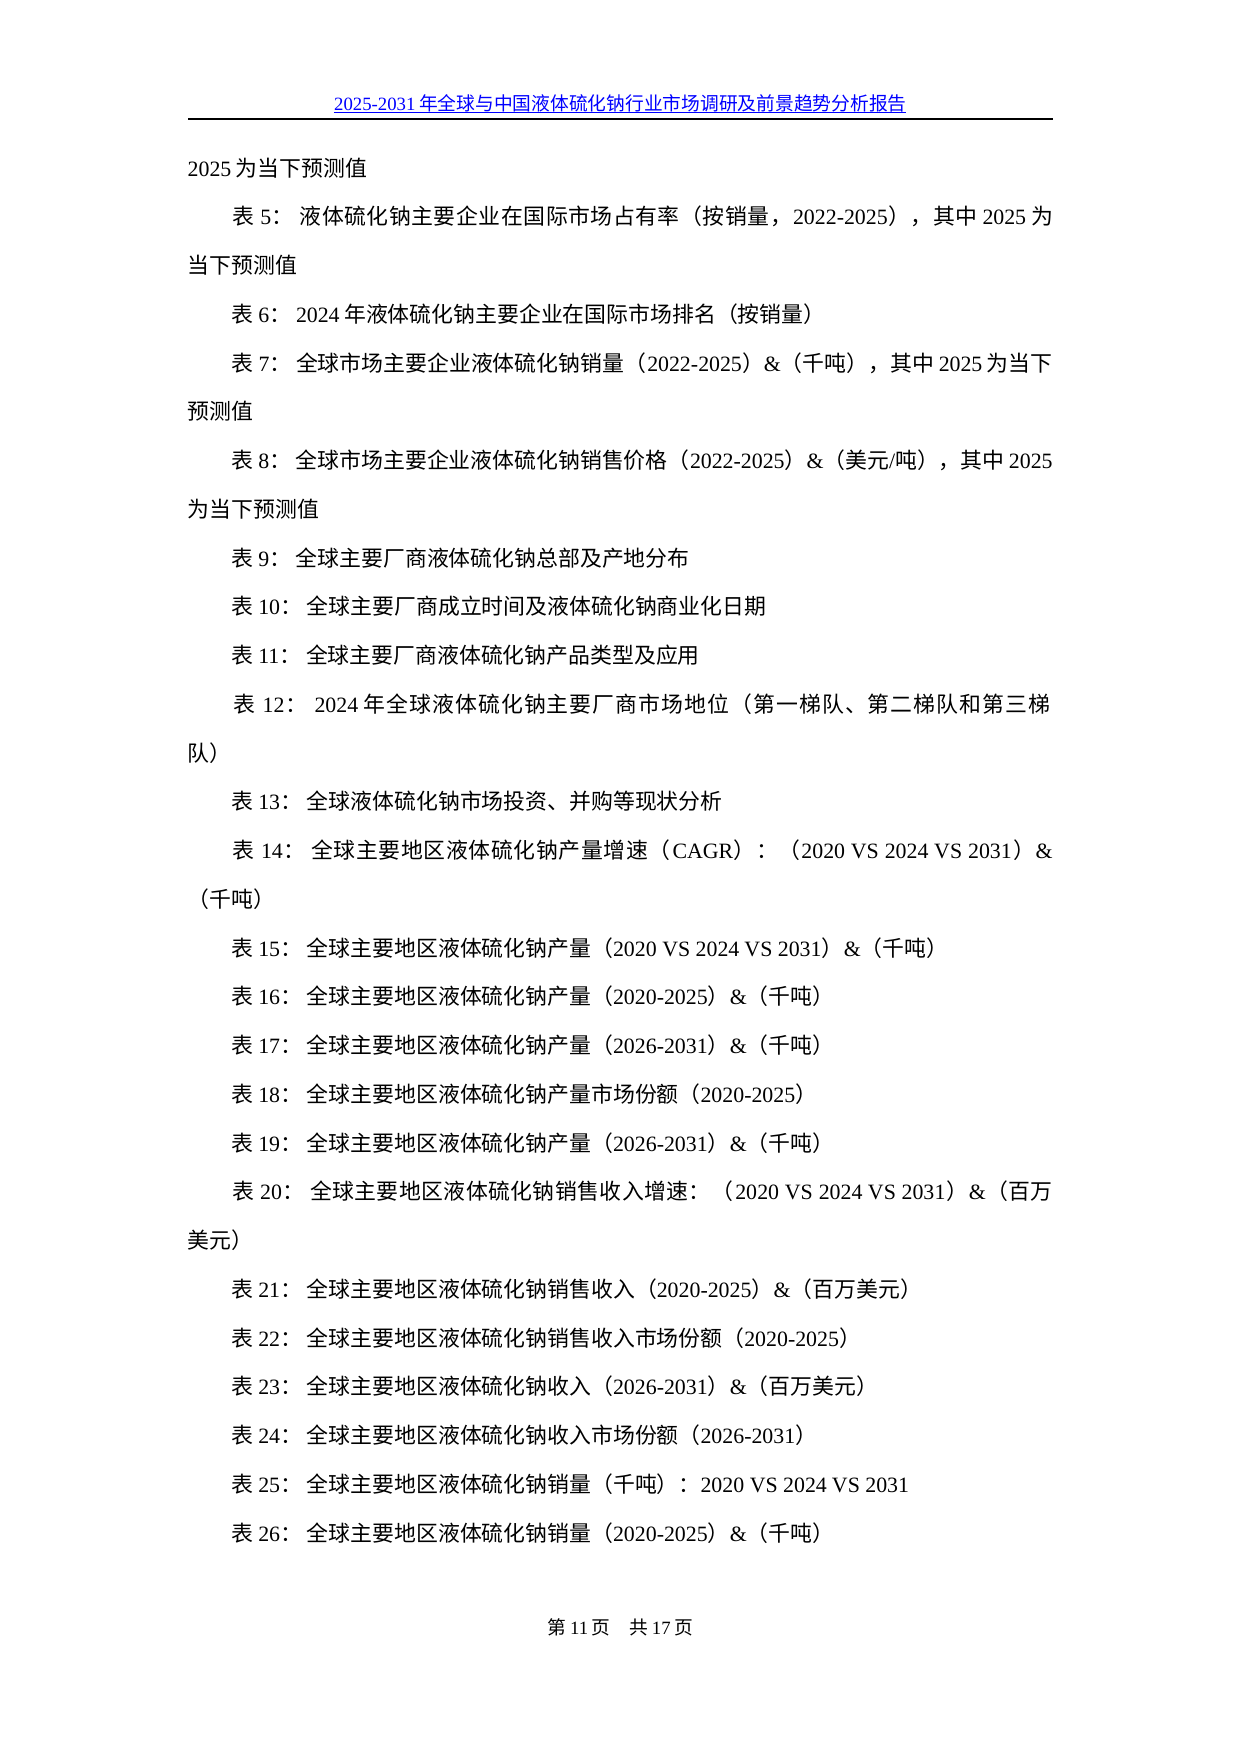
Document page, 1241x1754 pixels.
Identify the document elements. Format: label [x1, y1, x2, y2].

text [187, 150, 1053, 1548]
